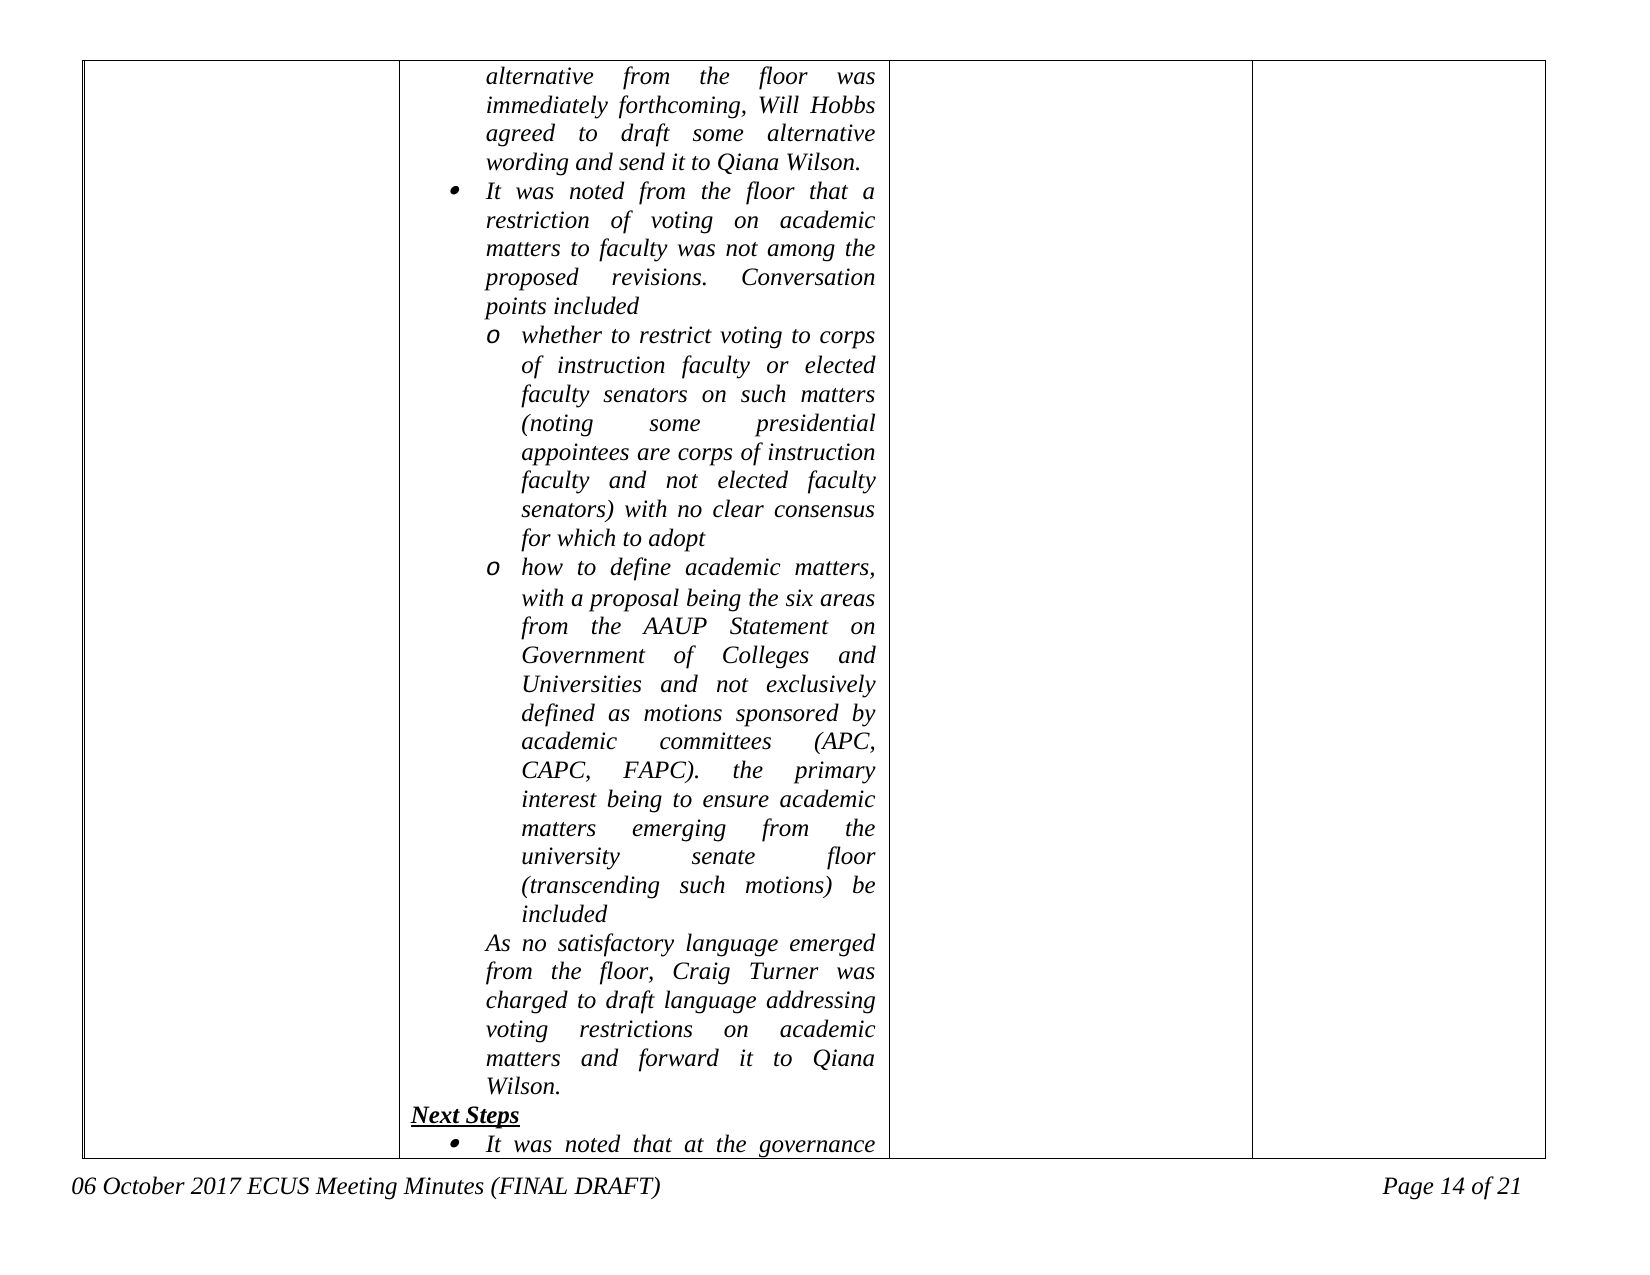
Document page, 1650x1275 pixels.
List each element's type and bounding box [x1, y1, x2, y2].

table_cell [400, 61, 889, 1158]
table_cell [85, 61, 399, 1158]
table_cell [890, 61, 1252, 1158]
table_cell [1253, 61, 1545, 1158]
